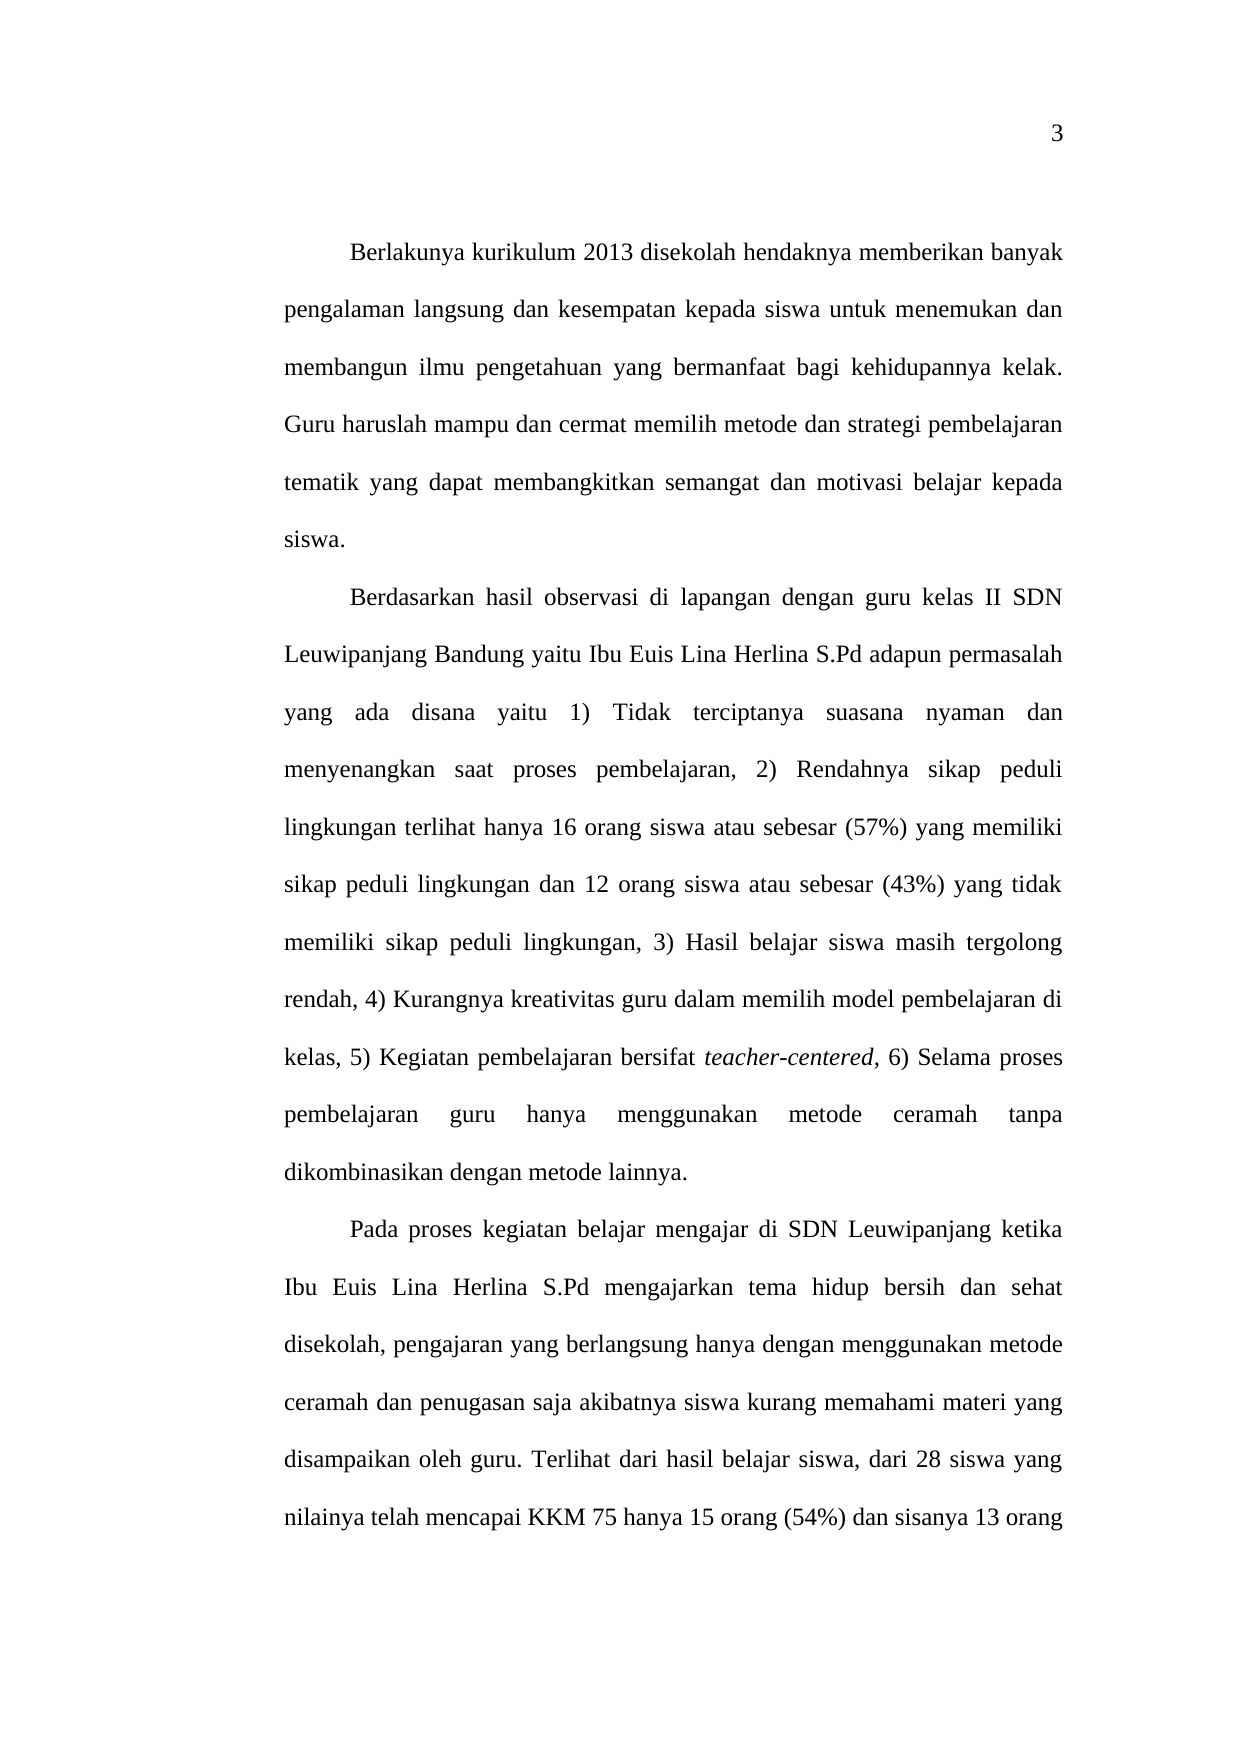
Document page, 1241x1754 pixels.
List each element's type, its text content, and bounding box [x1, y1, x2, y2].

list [284, 1214, 1063, 1531]
list Berdasarkan hasil observasi di lapangan dengan guru kelas II SDN Leuwipanjang Bandung yaitu Ibu Euis Lina Herlina S.Pd adapun permasalah yang ada disana yaitu 1) Tidak terciptanya suasana nyaman dan menyenangkan saat proses pembelajaran, 2) Rendahnya sikap peduli lingkungan terlihat hanya 16 orang siswa atau sebesar (57%) yang memiliki sikap peduli lingkungan dan 12 orang siswa atau sebesar (43%) yang tidak memiliki sikap peduli lingkungan, 3) Hasil belajar siswa masih tergolong rendah, 4) Kurangnya kreativitas guru dalam memilih model pembelajaran di kelas, 5) Kegiatan pembelajaran bersifat teacher-centered, 6) Selama proses pembelajaran guru hanya menggunakan metode ceramah tanpa dikombinasikan dengan metode lainnya. [284, 582, 1063, 1186]
list Berlakunya kurikulum 2013 disekolah hendaknya memberikan banyak pengalaman langsung dan kesempatan kepada siswa untuk menemukan dan membangun ilmu pengetahuan yang bermanfaat bagi kehidupannya kelak. Guru haruslah mampu dan cermat memilih metode dan strategi pembelajaran tematik yang dapat membangkitkan semangat dan motivasi belajar kepada siswa. [284, 237, 1063, 553]
